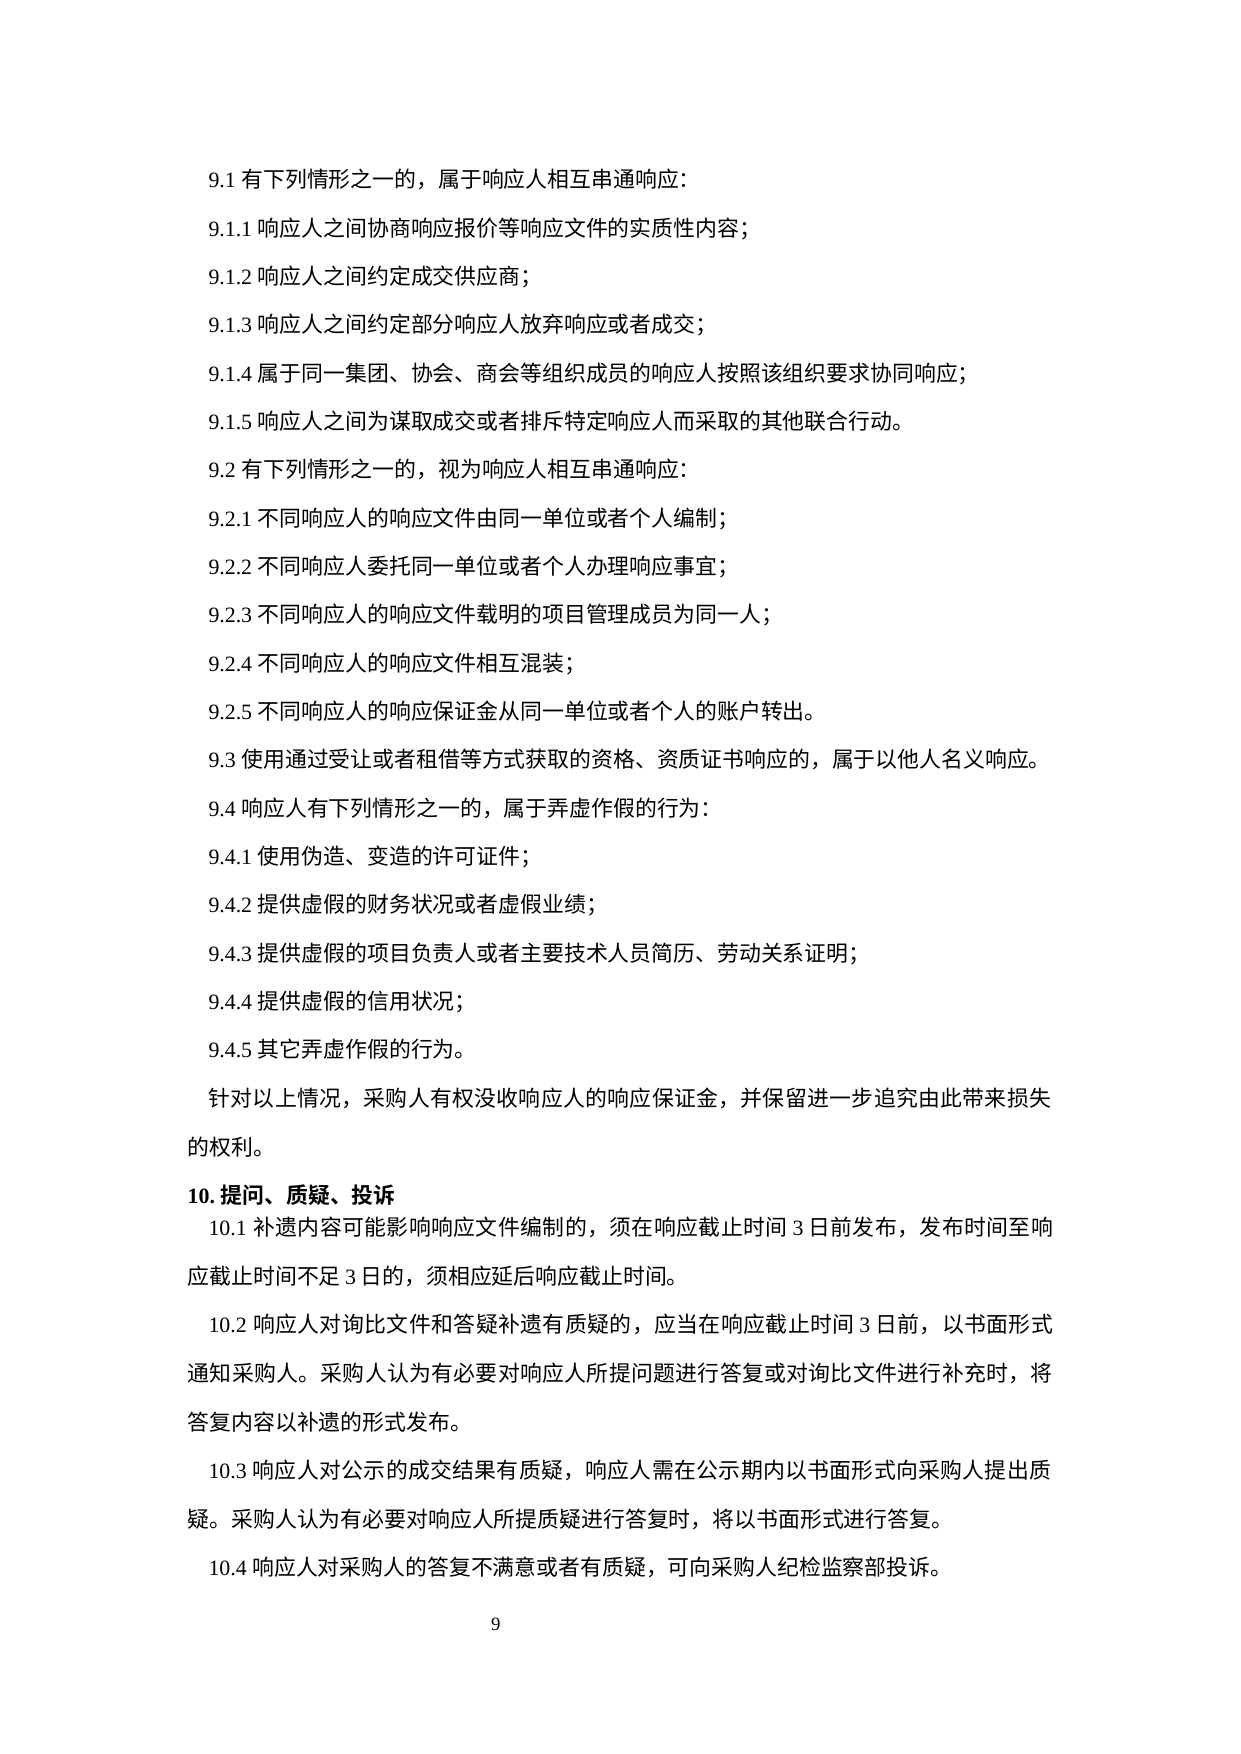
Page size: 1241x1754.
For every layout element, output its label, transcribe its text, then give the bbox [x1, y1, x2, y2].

text 9.2.3 不同响应人的响应文件载明的项目管理成员为同一人； [187, 597, 1053, 629]
text 9.1.2 响应人之间约定成交供应商； [187, 259, 1053, 291]
text 9.2 有下列情形之一的，视为响应人相互串通响应： [187, 452, 1053, 484]
text 9.1.1 响应人之间协商响应报价等响应文件的实质性内容； [187, 210, 1053, 243]
text 9.3 使用通过受让或者租借等方式获取的资格、资质证书响应的，属于以他人名义响应。 [187, 742, 1053, 774]
text 9.4.5 其它弄虚作假的行为。 [187, 1032, 1053, 1064]
text 9.2.5 不同响应人的响应保证金从同一单位或者个人的账户转出。 [187, 694, 1053, 726]
text 10.4 响应人对采购人的答复不满意或者有质疑，可向采购人纪检监察部投诉。 [187, 1550, 1053, 1582]
subtitle 10. 提问、质疑、投诉 [187, 1177, 1053, 1210]
text 9.2.1 不同响应人的响应文件由同一单位或者个人编制； [187, 500, 1053, 533]
text 10.1 补遗内容可能影响响应文件编制的，须在响应截止时间3日前发布，发布时间至响应截止时间不足3日的，须相应延后响应截止时间。 [187, 1210, 1053, 1291]
text 针对以上情况，采购人有权没收响应人的响应保证金，并保留进一步追究由此带来损失的权利。 [187, 1080, 1053, 1162]
text 10.3 响应人对公示的成交结果有质疑，响应人需在公示期内以书面形式向采购人提出质疑。采购人认为有必要对响应人所提质疑进行答复时，将以书面形式进行答复。 [187, 1453, 1053, 1534]
text 10.2 响应人对询比文件和答疑补遗有质疑的，应当在响应截止时间3日前，以书面形式通知采购人。采购人认为有必要对响应人所提问题进行答复或对询比文件进行补充时，将答复内容以补遗的形式发布。 [187, 1307, 1053, 1437]
text 9.4.1 使用伪造、变造的许可证件； [187, 839, 1053, 871]
text 9.4.4 提供虚假的信用状况； [187, 984, 1053, 1016]
text 9.1.3 响应人之间约定部分响应人放弃响应或者成交； [187, 307, 1053, 339]
text 9.4.2 提供虚假的财务状况或者虚假业绩； [187, 887, 1053, 919]
text 9.2.4 不同响应人的响应文件相互混装； [187, 645, 1053, 678]
text 9.1 有下列情形之一的，属于响应人相互串通响应： [187, 162, 1053, 194]
text 9.1.5 响应人之间为谋取成交或者排斥特定响应人而采取的其他联合行动。 [187, 404, 1053, 436]
text 9.1.4 属于同一集团、协会、商会等组织成员的响应人按照该组织要求协同响应； [187, 355, 1053, 388]
text 9.4.3 提供虚假的项目负责人或者主要技术人员简历、劳动关系证明； [187, 935, 1053, 968]
text 9.2.2 不同响应人委托同一单位或者个人办理响应事宜； [187, 549, 1053, 581]
text 9.4 响应人有下列情形之一的，属于弄虚作假的行为： [187, 790, 1053, 823]
